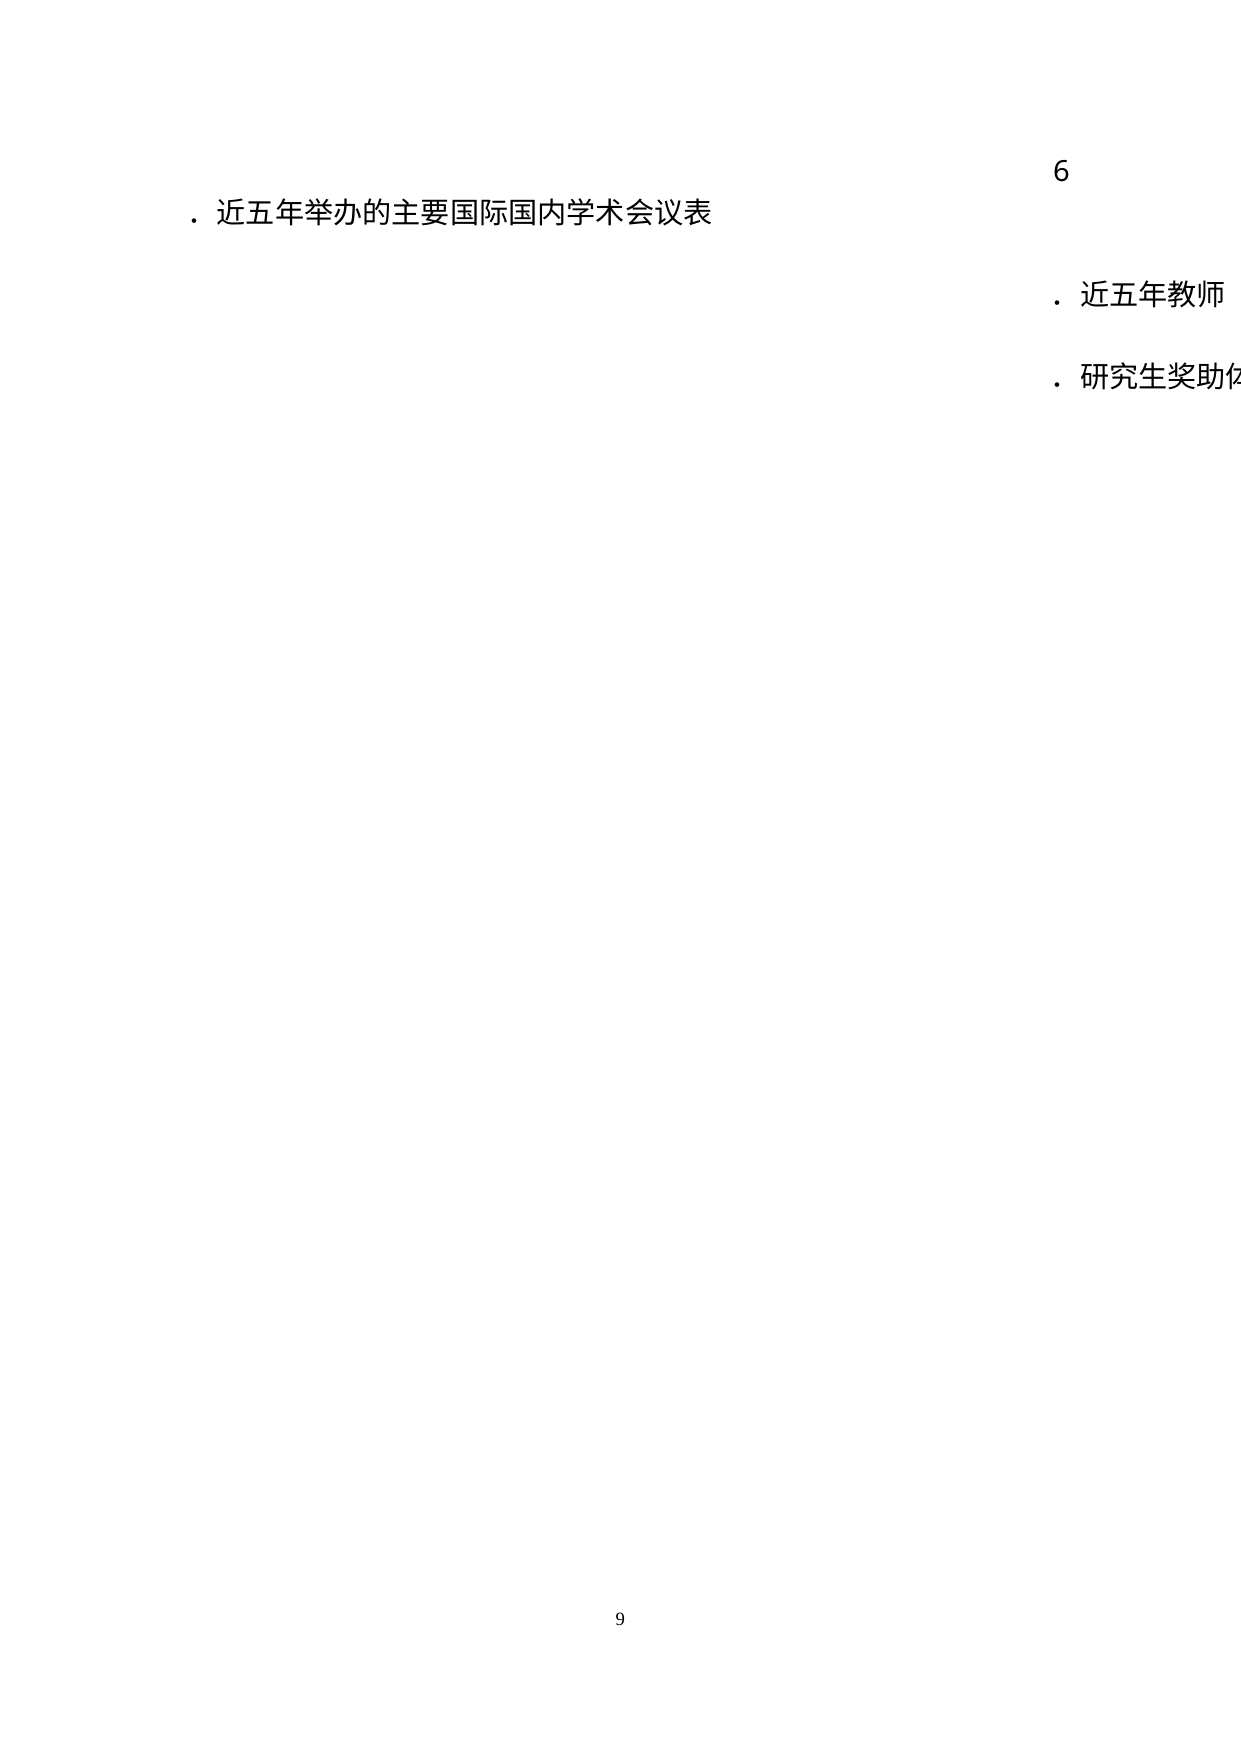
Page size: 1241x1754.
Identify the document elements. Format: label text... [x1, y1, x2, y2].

text 7．近五年教师（或研究生）在国外讲学或在国际会议上做报告情况表 [1051, 232, 1240, 314]
text 8．研究生奖助体系情况汇总表 [1051, 314, 1240, 396]
text 6．近五年举办的主要国际国内学术会议表 [187, 150, 1053, 232]
